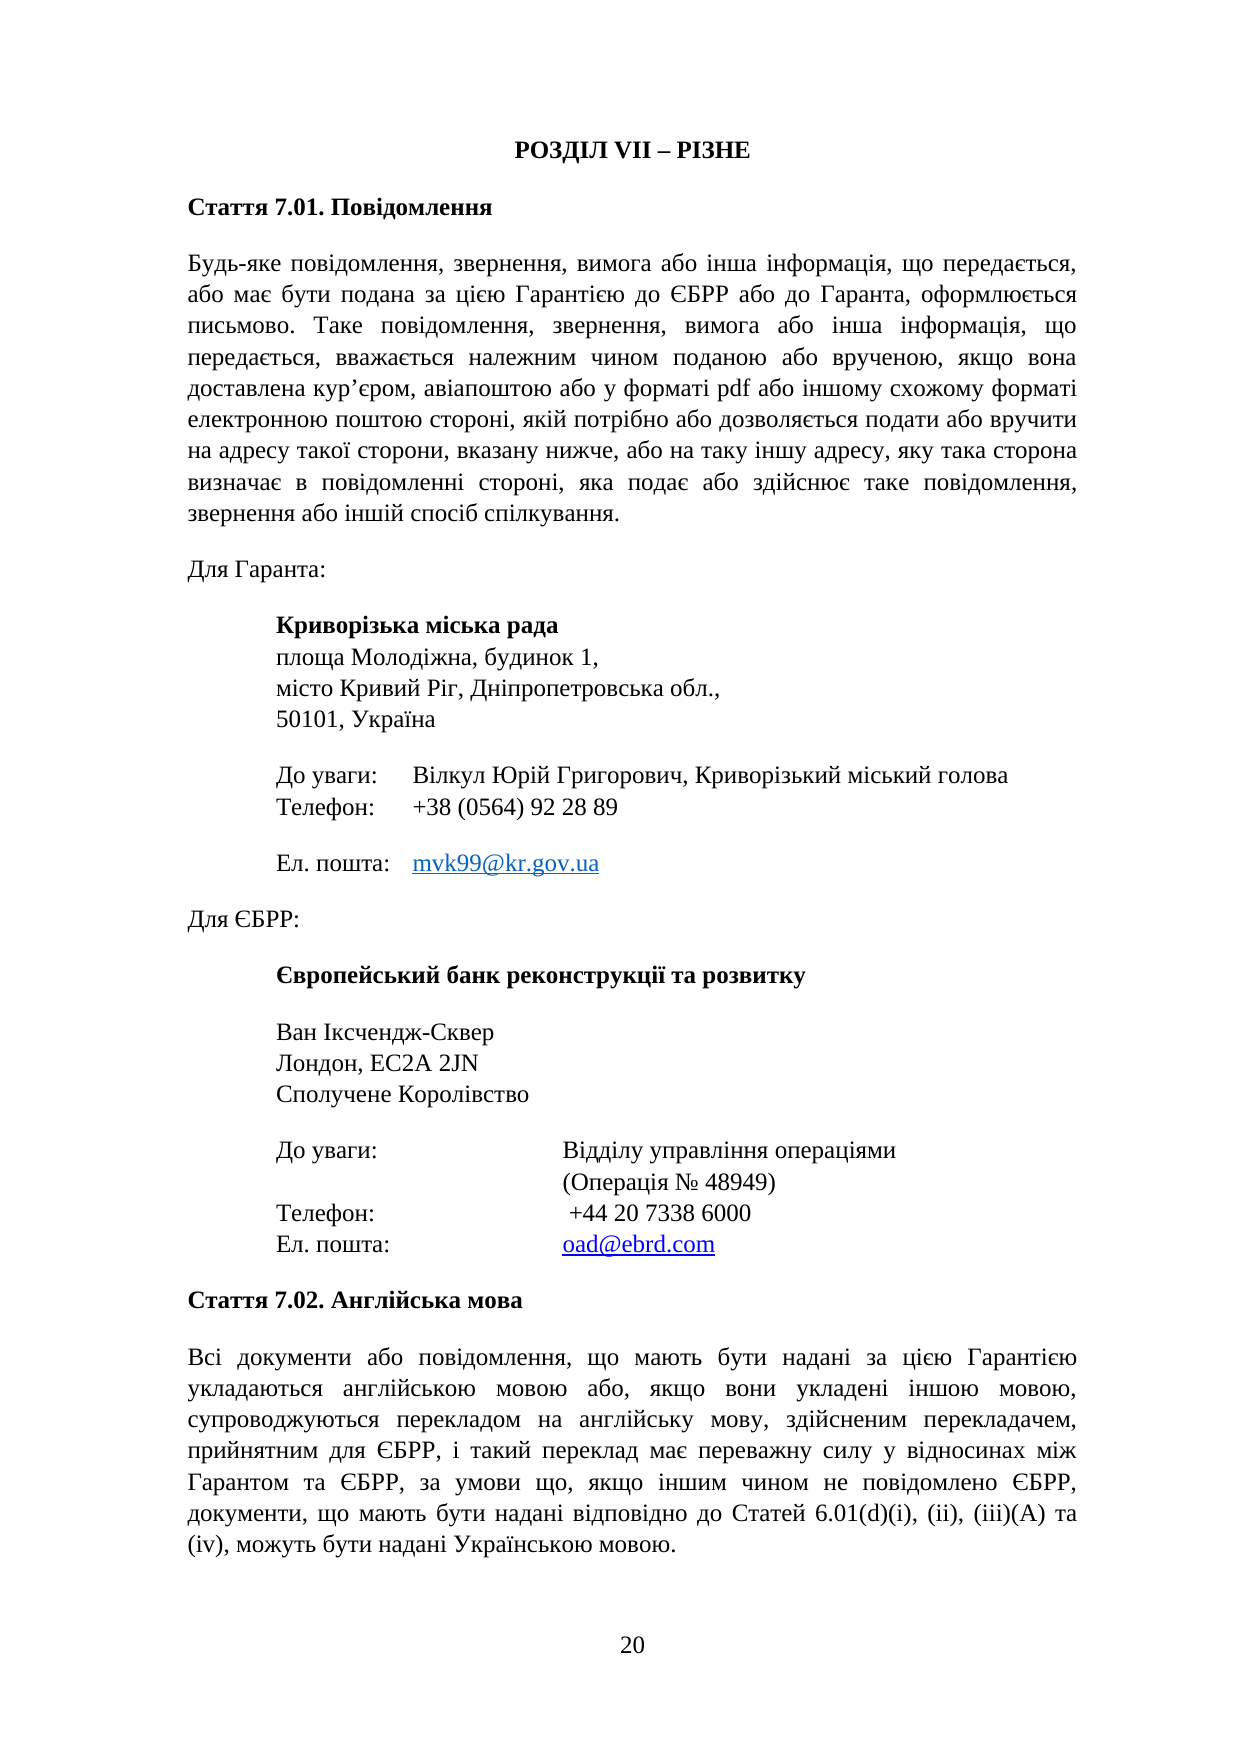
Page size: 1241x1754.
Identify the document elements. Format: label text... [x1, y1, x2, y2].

subtitle РОЗДІЛ VIІ – РІЗНЕ [187, 133, 1078, 164]
text 50101, Україна [276, 702, 1078, 733]
text місто Кривий Ріг, Дніпропетровська обл., [276, 670, 1078, 702]
text Для Гаранта: [187, 552, 1078, 583]
text Телефон: +44 20 7338 6000 [276, 1195, 1078, 1227]
text Криворізька міська рада [276, 608, 1078, 639]
text До уваги: Вілкул Юрій Григорович, Криворізький міський голова Телефон: +38 (0564) 92 28 89 [276, 758, 1078, 820]
text Європейський банк реконструкції та розвитку [276, 958, 1078, 989]
text До уваги: Відділу управління операціями [276, 1133, 1078, 1164]
text Ел. пошта: oad@ebrd.com [276, 1227, 1078, 1258]
text Ван Іксчендж-Сквер Лондон, EC2A 2JN Сполучене Королівство [276, 1014, 1078, 1108]
text Ел. пошта: mvk99@kr.gov.ua [276, 845, 1078, 877]
text Для ЄБРР: [187, 902, 1078, 933]
subtitle Стаття 7.02. Англійська мова [187, 1283, 1078, 1314]
subtitle Стаття 7.01. Повідомлення [187, 189, 1078, 220]
text (Операція № 48949) [276, 1164, 1078, 1195]
text Будь-яке повідомлення, звернення, вимога або інша інформація, що передається, або має бути подана за цією Гарантією до ЄБРР або до Гаранта, оформлюється письмово. Таке повідомлення, звернення, вимога або інша інформація, що передається, вважається належним чином поданою або врученою, якщо вона доставлена кур’єром, авіапоштою або у форматі pdf або іншому схожому форматі електронною поштою стороні, якій потрібно або дозволяється подати або вручити на адресу такої сторони, вказану нижче, або на таку іншу адресу, яку така сторона визначає в повідомленні стороні, яка подає або здійснює таке повідомлення, звернення або іншій спосіб спілкування. [187, 245, 1078, 527]
text Всі документи або повідомлення, що мають бути надані за цією Гарантією укладаються англійською мовою або, якщо вони укладені іншою мовою, супроводжуються перекладом на англійську мову, здійсненим перекладачем, прийнятним для ЄБРР, і такий переклад має переважну силу у відносинах між Гарантом та ЄБРР, за умови що, якщо іншим чином не повідомлено ЄБРР, документи, що мають бути надані відповідно до Статей 6.01(d)(i), (ii), (iii)(A) та (iv), можуть бути надані Українською мовою. [187, 1339, 1078, 1558]
text площа Молодіжна, будинок 1, [276, 639, 1078, 670]
